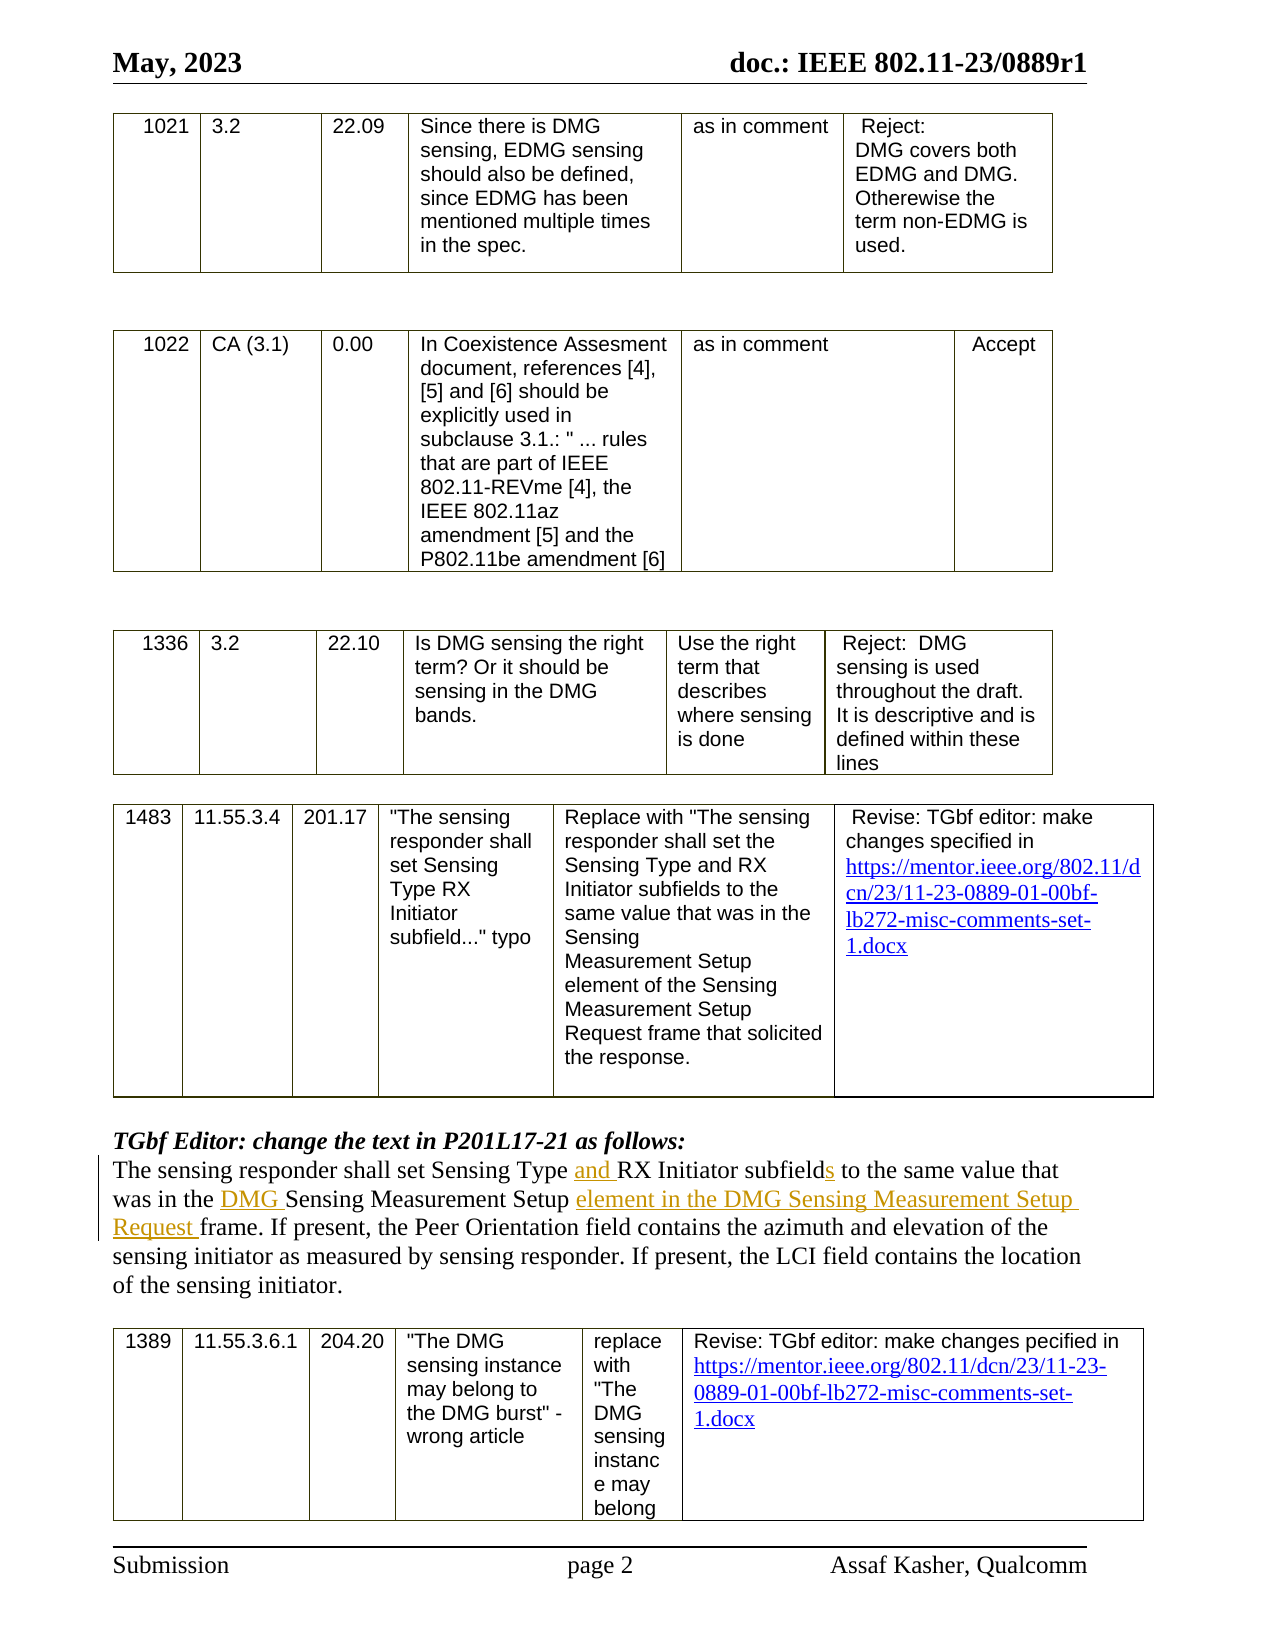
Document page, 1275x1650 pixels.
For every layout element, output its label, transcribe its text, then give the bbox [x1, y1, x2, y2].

table_header 201.17 [293, 805, 378, 1096]
table_header Revise: TGbf editor: make changes specified in https://mentor.ieee.org/802.11/dcn/23/11-23-0889-01-00bf-lb272-misc-comments-set-1.docx [835, 805, 1153, 1096]
table_header In Coexistence Assesment document, references [4], [5] and [6] should be explicitly used in subclause 3.1.: " ... rules that are part of IEEE 802.11-REVme [4], the IEEE 802.11az amendment [5] and the P802.11be amendment [6] [409, 331, 681, 571]
table_header Since there is DMG sensing, EDMG sensing should also be defined, since EDMG has been mentioned multiple times in the spec. [409, 114, 681, 272]
table_header Use the right term that describes where sensing is done [667, 631, 824, 774]
table_header Accept [955, 331, 1052, 571]
table_header 1389 [114, 1329, 182, 1520]
table_header 3.2 [200, 631, 316, 774]
table_header Revise: TGbf editor: make changes pecified in https://mentor.ieee.org/802.11/dcn/23/11-23-0889-01-00bf-lb272-misc-comments-set-1.docx [683, 1329, 1143, 1520]
table_header 11.55.3.6.1 [183, 1329, 309, 1520]
table_header Is DMG sensing the right term? Or it should be sensing in the DMG bands. [404, 631, 666, 774]
table_header 22.09 [322, 114, 408, 272]
table_header 0.00 [322, 331, 408, 571]
table_header replace with "The DMG sensing instance may belong to a DMG burst" [583, 1329, 682, 1520]
table_header 22.10 [317, 631, 403, 774]
table_header as in comment [682, 331, 954, 571]
table_header 1336 [114, 631, 199, 774]
table_header 1021 [114, 114, 200, 272]
table_header Replace with "The sensing responder shall set the Sensing Type and RX Initiator subfields to the same value that was in the Sensing Measurement Setup element of the Sensing Measurement Setup Request frame that solicited the response. [554, 805, 834, 1096]
table_header Reject: DMG sensing is used throughout the draft. It is descriptive and is defined within these lines [826, 631, 1052, 774]
table_header 204.20 [310, 1329, 395, 1520]
table_header "The sensing responder shall set Sensing Type RX Initiator subfield..." typo [379, 805, 553, 1096]
table_header 11.55.3.4 [183, 805, 292, 1096]
table_header "The DMG sensing instance may belong to the DMG burst" - wrong article [396, 1329, 582, 1520]
text The sensing responder shall set Sensing Type RX Initiator subfield to the same value that was in the Sensing Measurement Setup frame. If present, the Peer Orientation field contains the azimuth and elevation of the sensing initiator as measured by sensing responder. If present, the LCI field contains the location of the sensing initiator. [112, 1155, 1087, 1299]
table_header 1022 [114, 331, 200, 571]
text TGbf Editor: change the text in P201L17-21 as follows: [112, 1126, 1087, 1155]
table_header Reject: DMG covers both EDMG and DMG. Otherewise the term non-EDMG is used. [844, 114, 1052, 272]
table_header CA (3.1) [201, 331, 321, 571]
table_header 3.2 [201, 114, 321, 272]
table_header as in comment [682, 114, 843, 272]
table_header 1483 [114, 805, 182, 1096]
